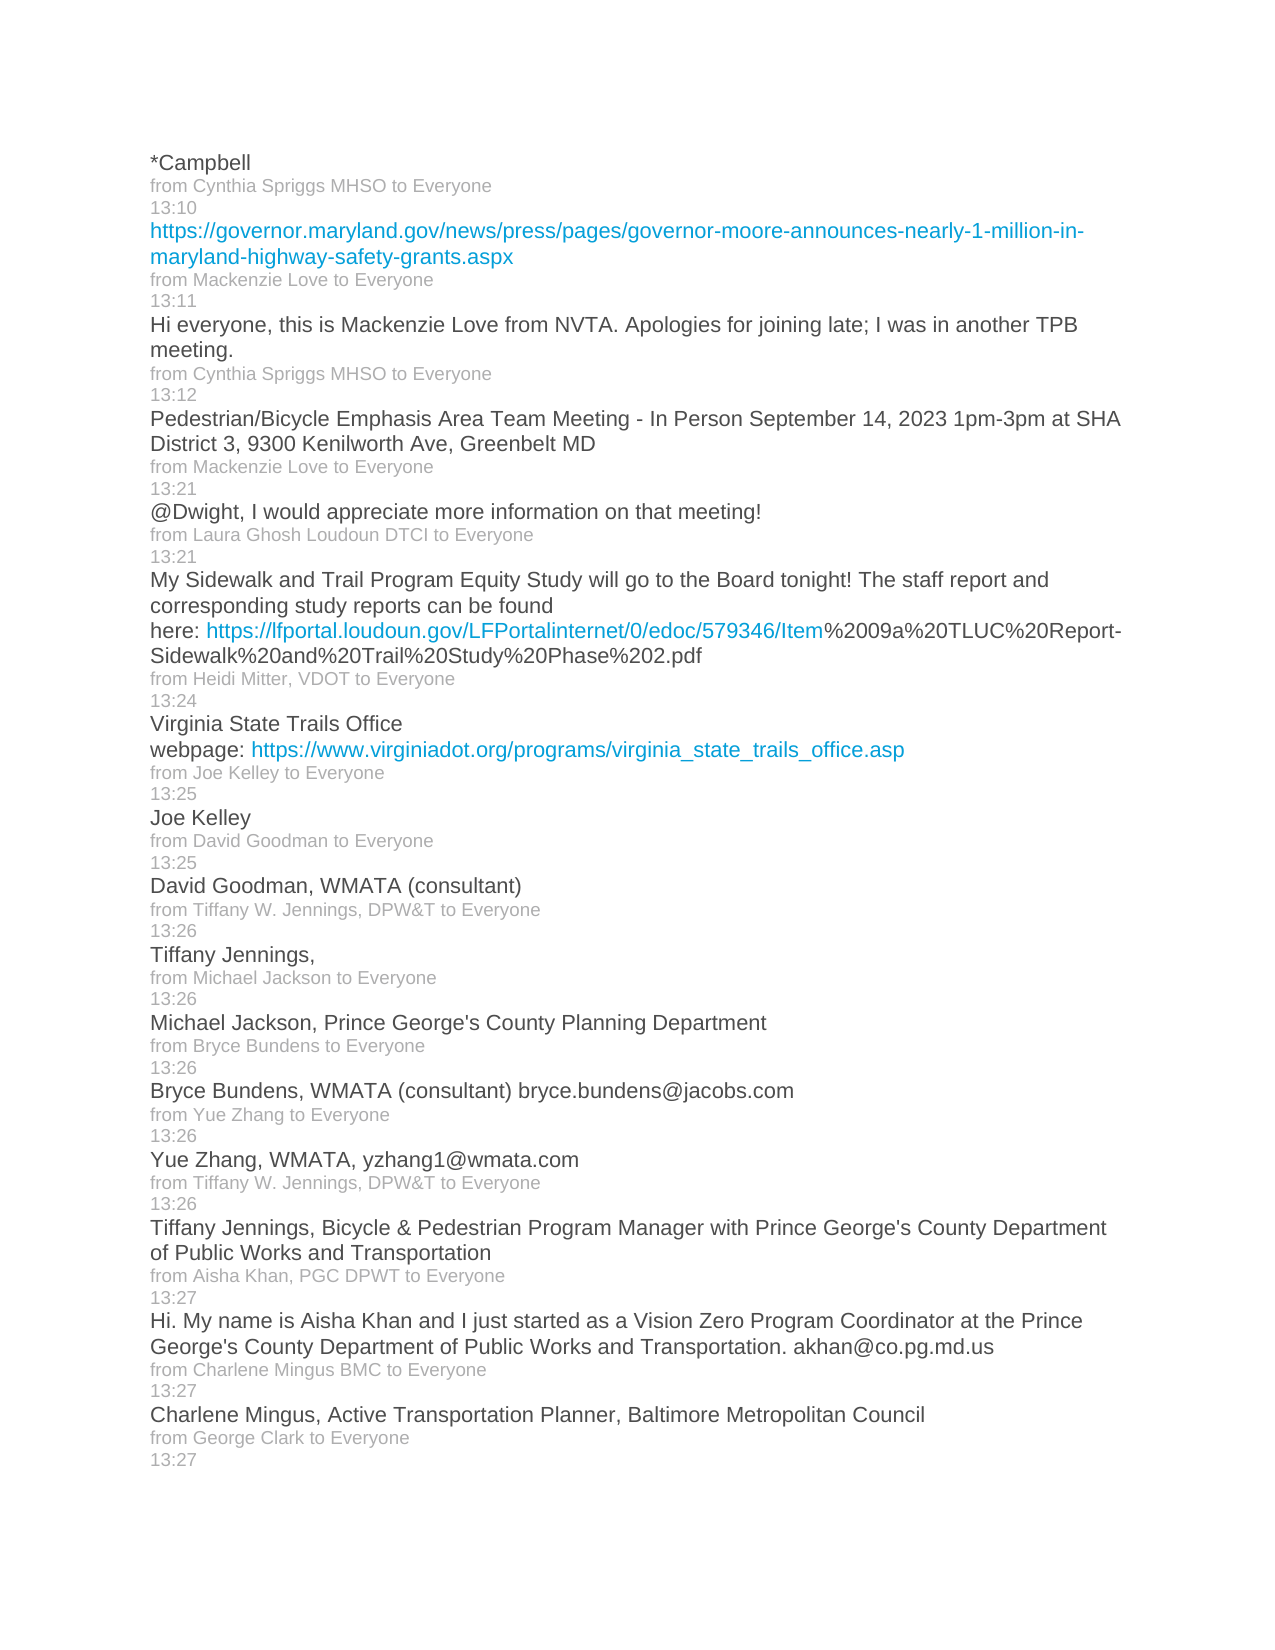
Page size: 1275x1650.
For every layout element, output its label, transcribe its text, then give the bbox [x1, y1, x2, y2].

text Charlene Mingus, Active Transportation Planner, Baltimore Metropolitan Council [150, 1402, 1125, 1427]
text 13:26 [150, 1193, 1125, 1215]
text 13:27 [150, 1380, 1125, 1402]
text Hi. My name is Aisha Khan and I just started as a Vision Zero Program Coordinator at the Prince George's County Department of Public Works and Transportation. akhan@co.pg.md.us [150, 1308, 1125, 1359]
text 13:27 [150, 1449, 1125, 1470]
text Virginia State Trails Office webpage: https://www.virginiadot.org/programs/virginia_state_trails_office.asp [150, 711, 1125, 762]
text https://governor.maryland.gov/news/press/pages/governor-moore-announces-nearly-1-million-in-maryland-highway-safety-grants.aspx [150, 218, 1125, 269]
text 13:26 [150, 1057, 1125, 1078]
text from Mackenzie Love to Everyone [150, 269, 1125, 290]
text from Joe Kelley to Everyone [150, 762, 1125, 783]
text 13:12 [150, 384, 1125, 405]
text from Tiffany W. Jennings, DPW&T to Everyone [150, 898, 1125, 920]
text 13:21 [150, 477, 1125, 499]
text from George Clark to Everyone [150, 1427, 1125, 1449]
text My Sidewalk and Trail Program Equity Study will go to the Board tonight! The staff report and corresponding study reports can be found here: https://lfportal.loudoun.gov/LFPortalinternet/0/edoc/579346/Item%2009a%20TLUC%20Report-Sidewalk%20and%20Trail%20Study%20Phase%202.pdf [150, 567, 1125, 668]
text from Aisha Khan, PGC DPWT to Everyone [150, 1265, 1125, 1287]
text 13:25 [150, 852, 1125, 873]
text David Goodman, WMATA (consultant) [150, 873, 1125, 898]
text from Bryce Bundens to Everyone [150, 1035, 1125, 1057]
text 13:11 [150, 290, 1125, 312]
text Michael Jackson, Prince George's County Planning Department [150, 1010, 1125, 1035]
text Tiffany Jennings, Bicycle & Pedestrian Program Manager with Prince George's County Department of Public Works and Transportation [150, 1215, 1125, 1265]
text 13:10 [150, 197, 1125, 218]
text from Laura Ghosh Loudoun DTCI to Everyone [150, 524, 1125, 546]
text from Tiffany W. Jennings, DPW&T to Everyone [150, 1172, 1125, 1193]
text @Dwight, I would appreciate more information on that meeting! [150, 499, 1125, 524]
text 13:26 [150, 920, 1125, 941]
text from Michael Jackson to Everyone [150, 967, 1125, 988]
text from Cynthia Spriggs MHSO to Everyone [150, 175, 1125, 197]
text 13:26 [150, 988, 1125, 1010]
text from Charlene Mingus BMC to Everyone [150, 1359, 1125, 1380]
text *Campbell [150, 150, 1125, 175]
text 13:27 [150, 1287, 1125, 1308]
text Tiffany Jennings, [150, 941, 1125, 967]
text from Cynthia Spriggs MHSO to Everyone [150, 362, 1125, 384]
text from Mackenzie Love to Everyone [150, 456, 1125, 477]
text from Heidi Mitter, VDOT to Everyone [150, 668, 1125, 690]
text from Yue Zhang to Everyone [150, 1103, 1125, 1125]
text 13:25 [150, 783, 1125, 805]
text from David Goodman to Everyone [150, 830, 1125, 852]
text Joe Kelley [150, 805, 1125, 830]
text 13:24 [150, 690, 1125, 711]
text Bryce Bundens, WMATA (consultant) bryce.bundens@jacobs.com [150, 1078, 1125, 1103]
text Pedestrian/Bicycle Emphasis Area Team Meeting - In Person September 14, 2023 1pm-3pm at SHA District 3, 9300 Kenilworth Ave, Greenbelt MD [150, 405, 1125, 456]
text Yue Zhang, WMATA, yzhang1@wmata.com [150, 1146, 1125, 1172]
text 13:21 [150, 546, 1125, 567]
text Hi everyone, this is Mackenzie Love from NVTA. Apologies for joining late; I was in another TPB meeting. [150, 312, 1125, 362]
text 13:26 [150, 1125, 1125, 1146]
